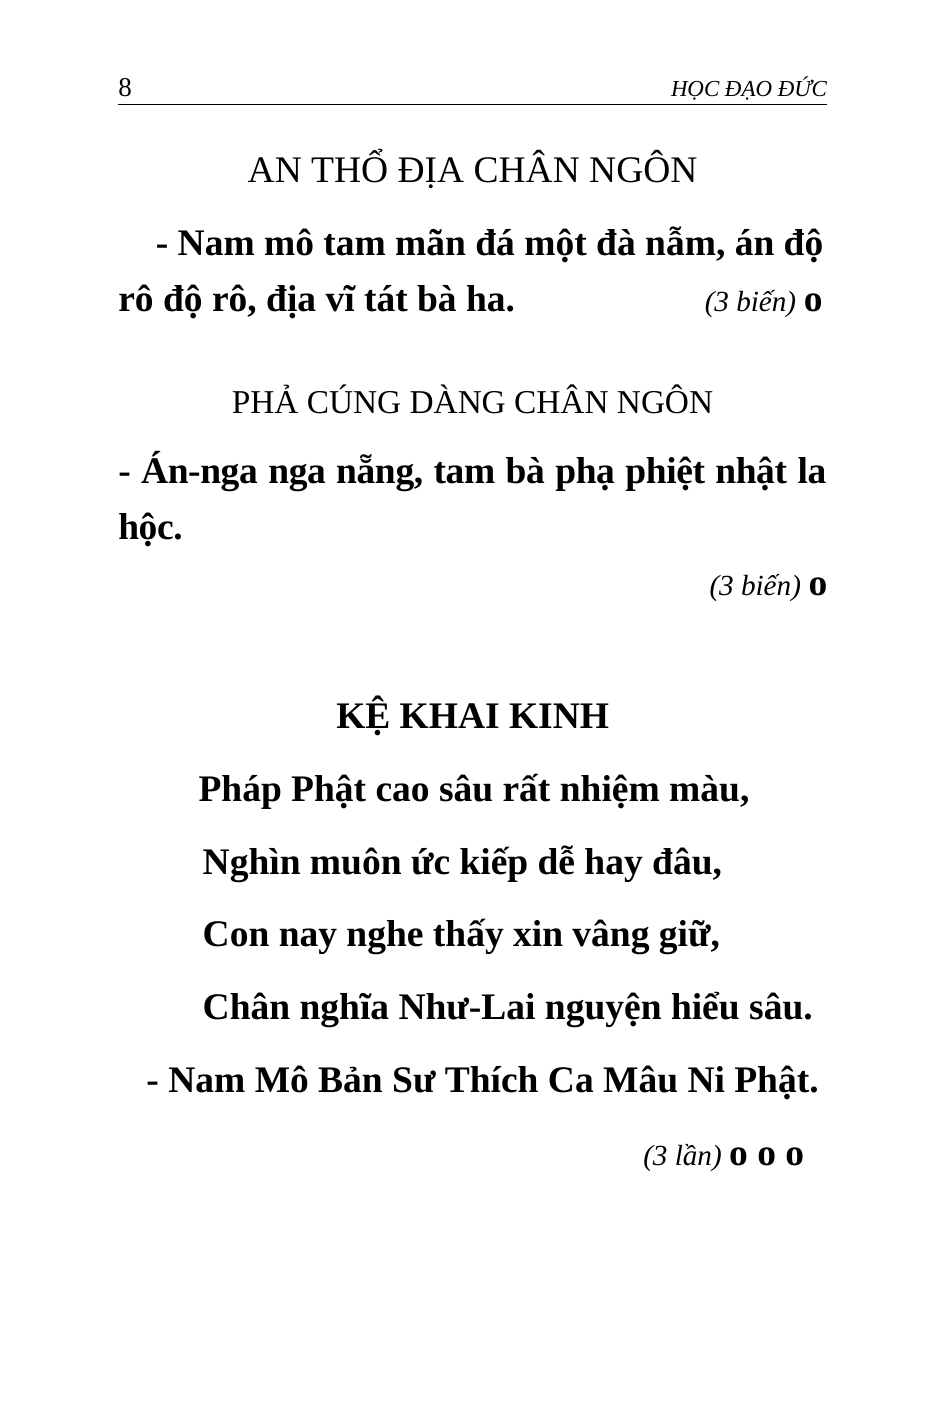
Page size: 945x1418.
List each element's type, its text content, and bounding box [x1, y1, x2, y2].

text - Nam Mô Bản Sư Thích Ca Mâu Ni Phật. [118, 1057, 827, 1100]
text - Án-nga nga nẵng, tam bà phạ phiệt nhật la hộc. [118, 449, 827, 548]
text Nghìn muôn ức kiếp dễ hay đâu, [118, 839, 827, 882]
text PHẢ CÚNG DÀNG CHÂN NGÔN [118, 382, 827, 421]
text Con nay nghe thấy xin vâng giữ, [118, 912, 827, 955]
text Pháp Phật cao sâu rất nhiệm màu, [118, 766, 827, 809]
text Chân nghĩa Như-Lai nguyện hiểu sâu. [118, 984, 827, 1028]
text (3 biến) o [118, 561, 827, 604]
text - Nam mô tam mãn đá một đà nẫm, án độ rô độ rô, địa vĩ tát bà ha. (3 biến) o [118, 220, 827, 319]
text (3 lần) o o o [118, 1130, 827, 1173]
text AN THỔ ĐỊA CHÂN NGÔN [118, 148, 827, 191]
text KỆ KHAI KINH [118, 694, 827, 737]
